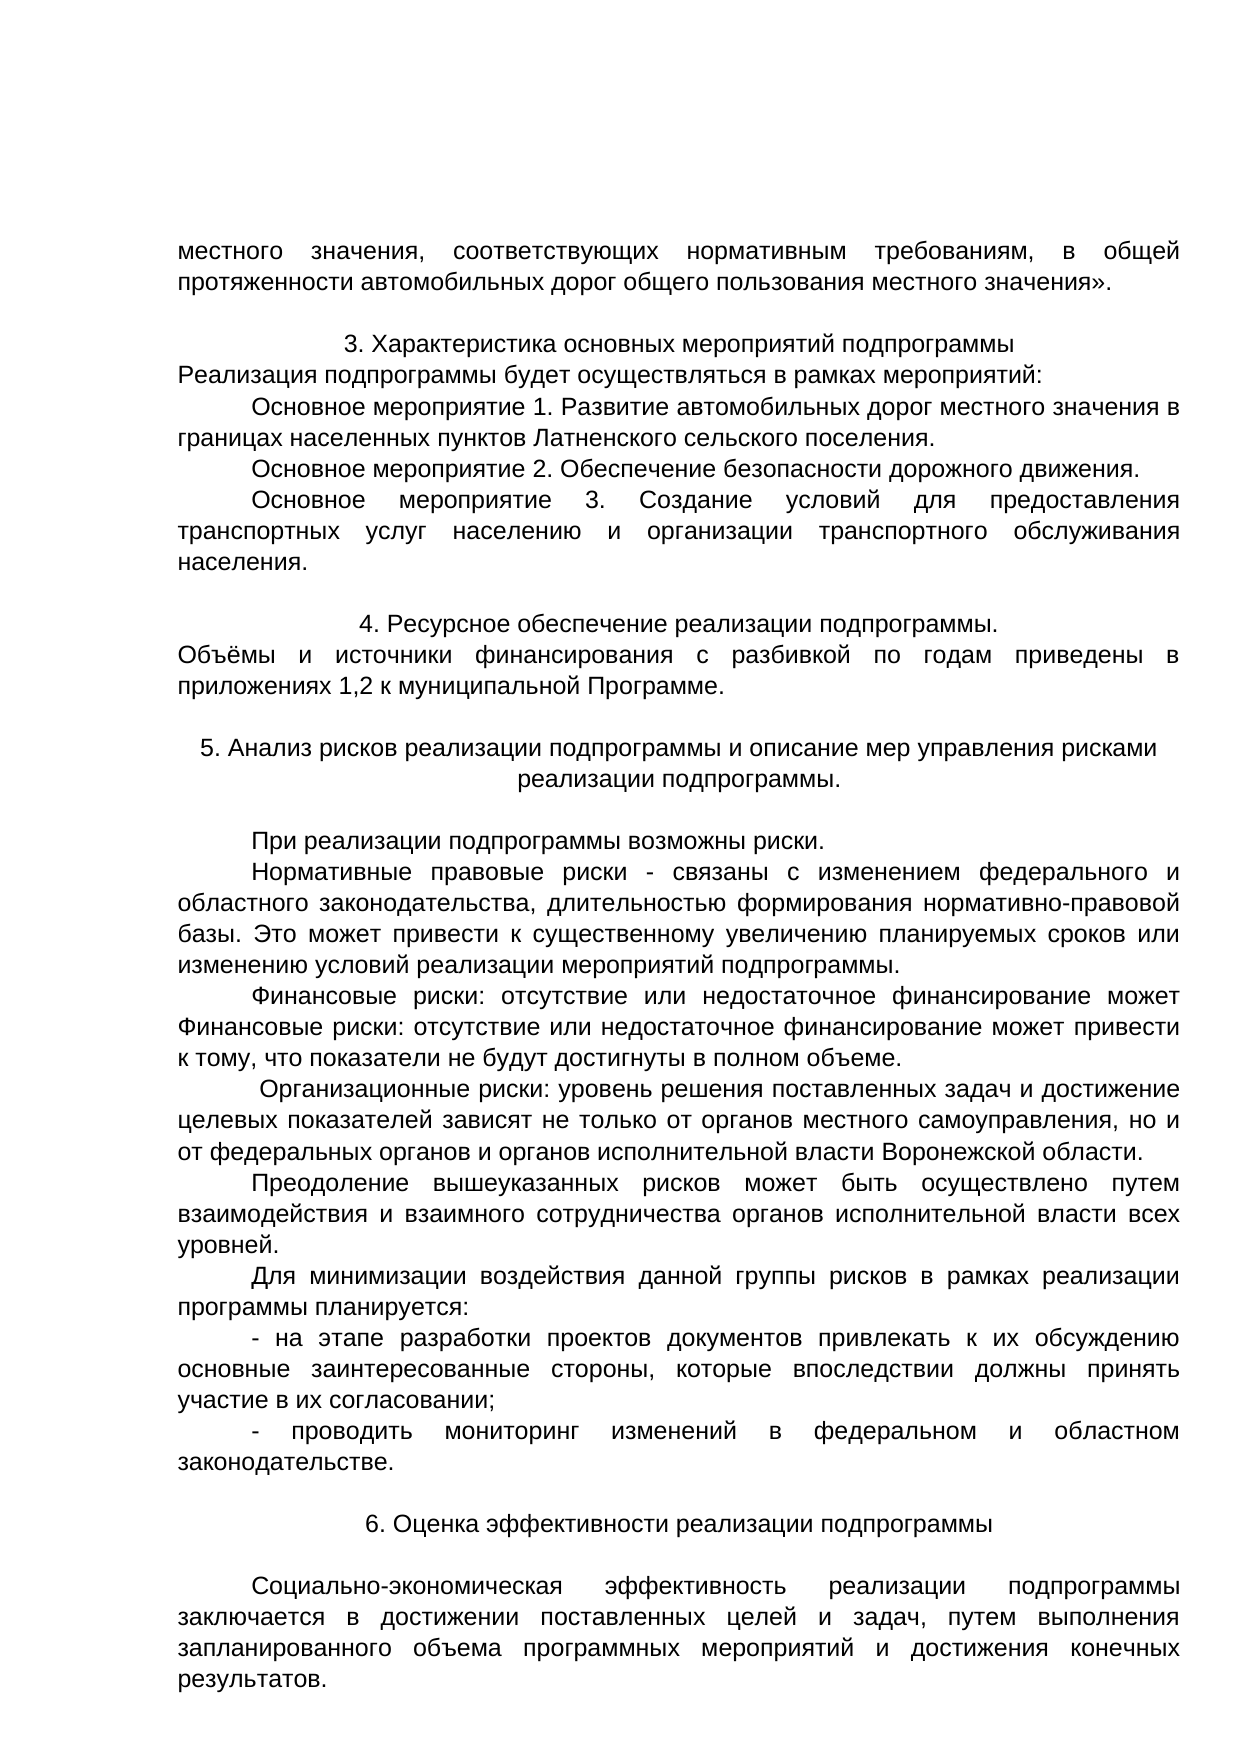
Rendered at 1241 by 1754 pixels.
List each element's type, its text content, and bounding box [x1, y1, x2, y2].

text Организационные риски: уровень решения поставленных задач и достижение целевых показателей зависят не только от органов местного самоуправления, но и от федеральных органов и органов исполнительной власти Воронежской области. [177, 1074, 1181, 1165]
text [177, 236, 1181, 296]
text Нормативные правовые риски - связаны с изменением федерального и областного законодательства, длительностью формирования нормативно-правовой базы. Это может привести к существенному увеличению планируемых сроков или изменению условий реализации мероприятий подпрограммы. [177, 857, 1181, 979]
text Финансовые риски: отсутствие или недостаточное финансирование может Финансовые риски: отсутствие или недостаточное финансирование может привести к тому, что показатели не будут достигнуты в полном объеме. [177, 981, 1181, 1072]
text 5. Анализ рисков реализации подпрограммы и описание мер управления рисками реализации подпрограммы. [177, 733, 1181, 793]
text 3. Характеристика основных мероприятий подпрограммы [177, 329, 1181, 358]
text Основное мероприятие 1. Развитие автомобильных дорог местного значения в границах населенных пунктов Латненского сельского поселения. [177, 391, 1181, 451]
text Преодоление вышеуказанных рисков может быть осуществлено путем взаимодействия и взаимного сотрудничества органов исполнительной власти всех уровней. [177, 1167, 1181, 1258]
text - на этапе разработки проектов документов привлекать к их обсуждению основные заинтересованные стороны, которые впоследствии должны принять участие в их согласовании; [177, 1323, 1181, 1413]
text 6. Оценка эффективности реализации подпрограммы [177, 1509, 1181, 1538]
text Реализация подпрограммы будет осуществляться в рамках мероприятий: [177, 360, 1181, 389]
text Для минимизации воздействия данной группы рисков в рамках реализации программы планируется: [177, 1261, 1181, 1320]
text - проводить мониторинг изменений в федеральном и областном законодательстве. [177, 1416, 1181, 1476]
text При реализации подпрограммы возможны риски. [177, 826, 1181, 855]
text Объёмы и источники финансирования с разбивкой по годам приведены в приложениях 1,2 к муниципальной Программе. [177, 640, 1181, 699]
text Основное мероприятие 2. Обеспечение безопасности дорожного движения. [177, 453, 1181, 482]
text 4. Ресурсное обеспечение реализации подпрограммы. [177, 609, 1181, 637]
text Основное мероприятие 3. Создание условий для предоставления транспортных услуг населению и организации транспортного обслуживания населения. [177, 484, 1181, 575]
text Социально-экономическая эффективность реализации подпрограммы заключается в достижении поставленных целей и задач, путем выполнения запланированного объема программных мероприятий и достижения конечных результатов. [177, 1571, 1181, 1693]
